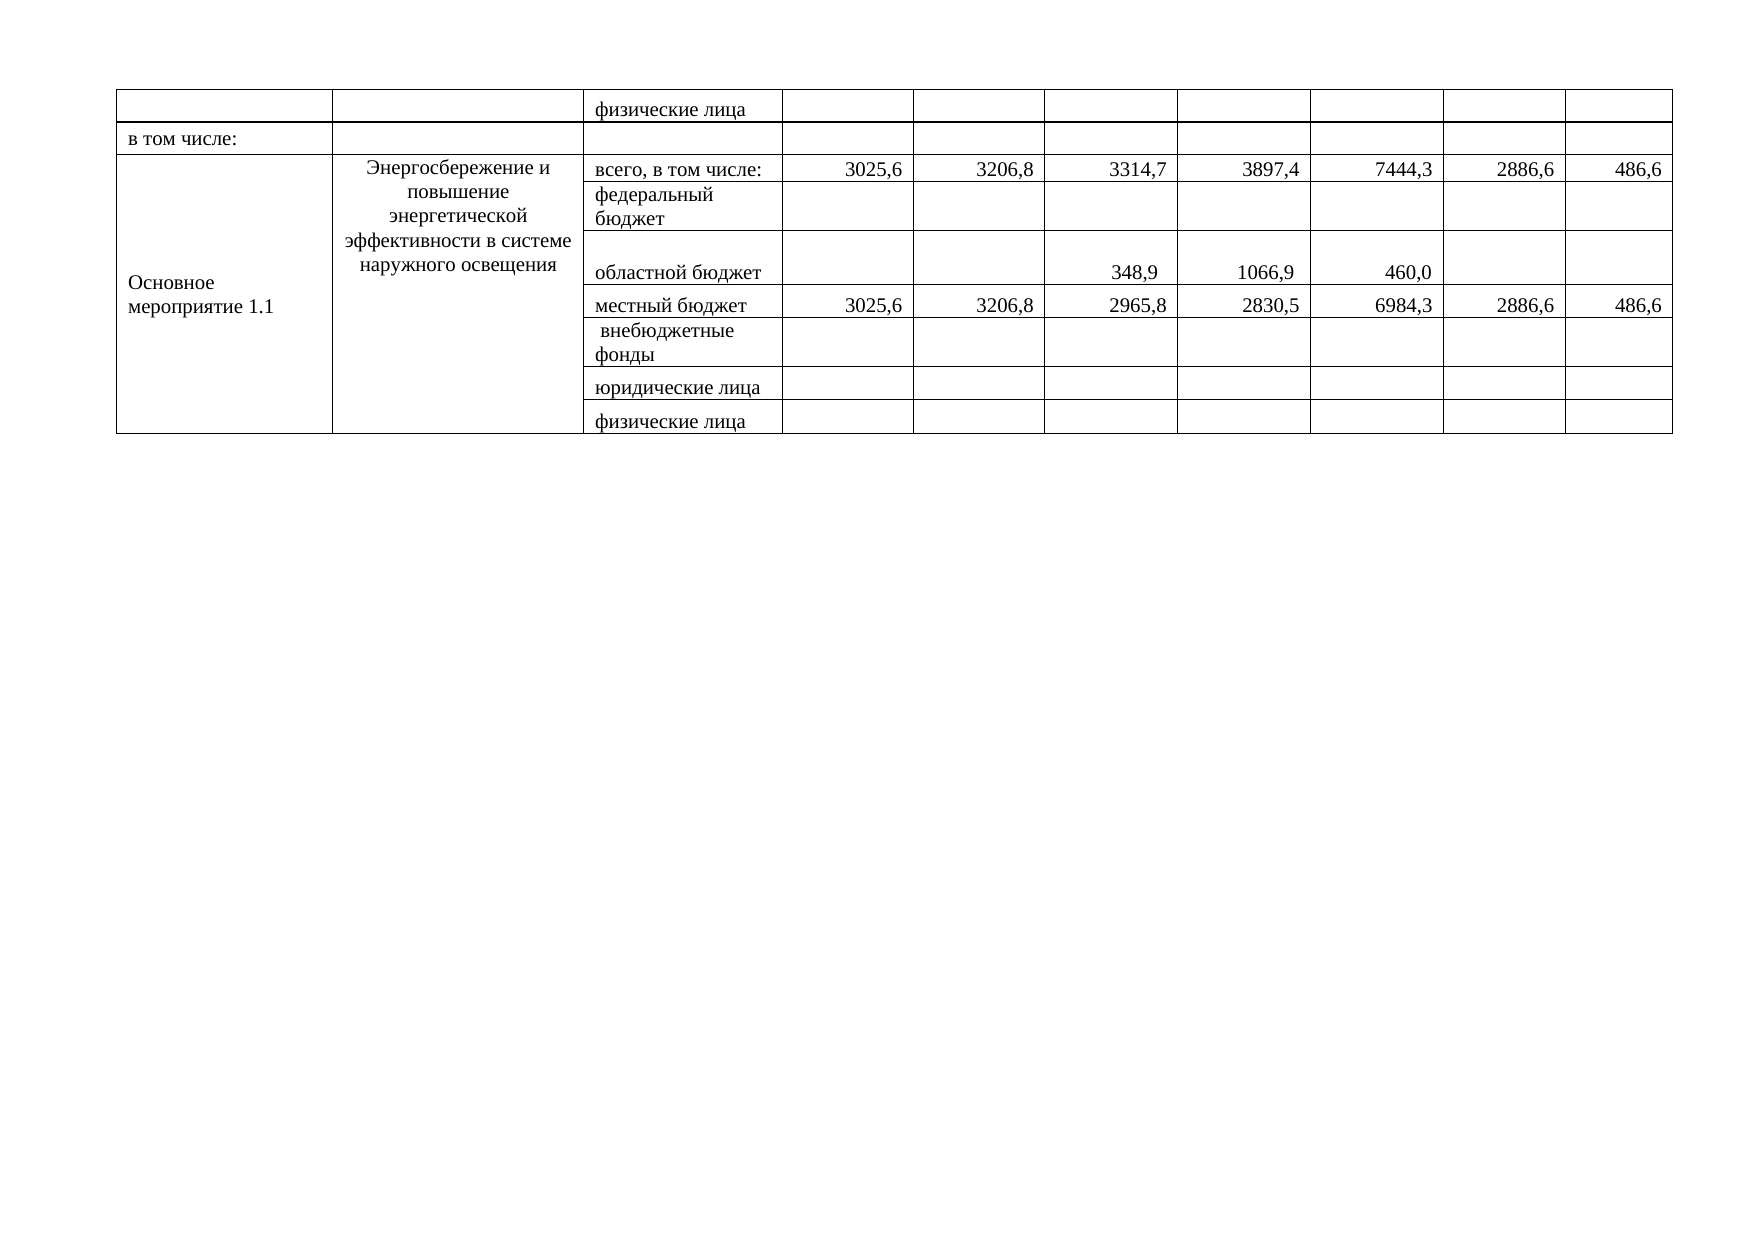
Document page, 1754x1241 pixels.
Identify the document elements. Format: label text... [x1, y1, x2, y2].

table_cell [1178, 400, 1310, 433]
table_cell 7444,3 [1311, 155, 1443, 181]
table_cell [1178, 182, 1310, 230]
table_cell федеральный бюджет [584, 182, 782, 230]
table_cell [1178, 123, 1310, 154]
table_cell [783, 367, 913, 399]
table_cell 3025,6 [783, 285, 913, 317]
table_cell Энергосбережение и повышение энергетической эффективности в системе наружного освещения [333, 155, 583, 433]
table_cell [1566, 90, 1672, 121]
table_cell [1045, 123, 1177, 154]
table_cell [1566, 400, 1672, 433]
table_cell [1045, 182, 1177, 230]
table_cell 2886,6 [1444, 155, 1565, 181]
table_cell [783, 123, 913, 154]
table_cell 3025,6 [783, 155, 913, 181]
table_cell [914, 367, 1044, 399]
table_cell [1045, 367, 1177, 399]
table_cell [1444, 318, 1565, 366]
table_cell [1311, 318, 1443, 366]
table_cell [1566, 123, 1672, 154]
table_cell 2965,8 [1045, 285, 1177, 317]
table_cell [783, 400, 913, 433]
table_cell [1311, 123, 1443, 154]
table_cell [783, 182, 913, 230]
table_cell 3897,4 [1178, 155, 1310, 181]
table_cell [1444, 123, 1565, 154]
table_cell [1311, 182, 1443, 230]
table_cell 486,6 [1566, 155, 1672, 181]
table_cell физические лица [584, 400, 782, 433]
table_cell 2830,5 [1178, 285, 1310, 317]
table_cell местный бюджет [584, 285, 782, 317]
table_cell [1311, 90, 1443, 121]
table_cell 486,6 [1566, 285, 1672, 317]
table_cell [914, 90, 1044, 121]
table_cell 3314,7 [1045, 155, 1177, 181]
table_cell [914, 182, 1044, 230]
table_cell всего, в том числе: [584, 155, 782, 181]
table_cell 2886,6 [1444, 285, 1565, 317]
table_cell [1566, 231, 1672, 284]
table_cell [1178, 90, 1310, 121]
table_cell областной бюджет [584, 231, 782, 284]
table_cell [584, 123, 782, 154]
table_cell [1444, 367, 1565, 399]
table_cell [914, 231, 1044, 284]
table_cell [1045, 400, 1177, 433]
table_cell [1566, 367, 1672, 399]
table_cell [914, 400, 1044, 433]
table_cell [914, 123, 1044, 154]
table_cell физические лица [584, 90, 782, 121]
table_cell [783, 90, 913, 121]
table_cell [783, 318, 913, 366]
table_cell [1444, 231, 1565, 284]
table_cell 348,9 [1045, 231, 1177, 284]
table_cell [1566, 182, 1672, 230]
table_cell [1045, 318, 1177, 366]
table_cell 460,0 [1311, 231, 1443, 284]
table_cell внебюджетные фонды [584, 318, 782, 366]
table_cell [1566, 318, 1672, 366]
table_cell 6984,3 [1311, 285, 1443, 317]
table_cell [1311, 367, 1443, 399]
table_cell Основное мероприятие 1.1 [117, 155, 332, 433]
table_cell [1444, 90, 1565, 121]
table_cell 1066,9 [1178, 231, 1310, 284]
table_cell [1045, 90, 1177, 121]
table_cell [1178, 367, 1310, 399]
table_cell [333, 123, 583, 154]
table_cell юридические лица [584, 367, 782, 399]
table_cell в том числе: [117, 123, 332, 154]
table_cell 3206,8 [914, 155, 1044, 181]
table_cell [783, 231, 913, 284]
table_cell 3206,8 [914, 285, 1044, 317]
table_cell [914, 318, 1044, 366]
table_cell [1444, 400, 1565, 433]
table_cell [1444, 182, 1565, 230]
table_cell [1178, 318, 1310, 366]
table_cell [1311, 400, 1443, 433]
